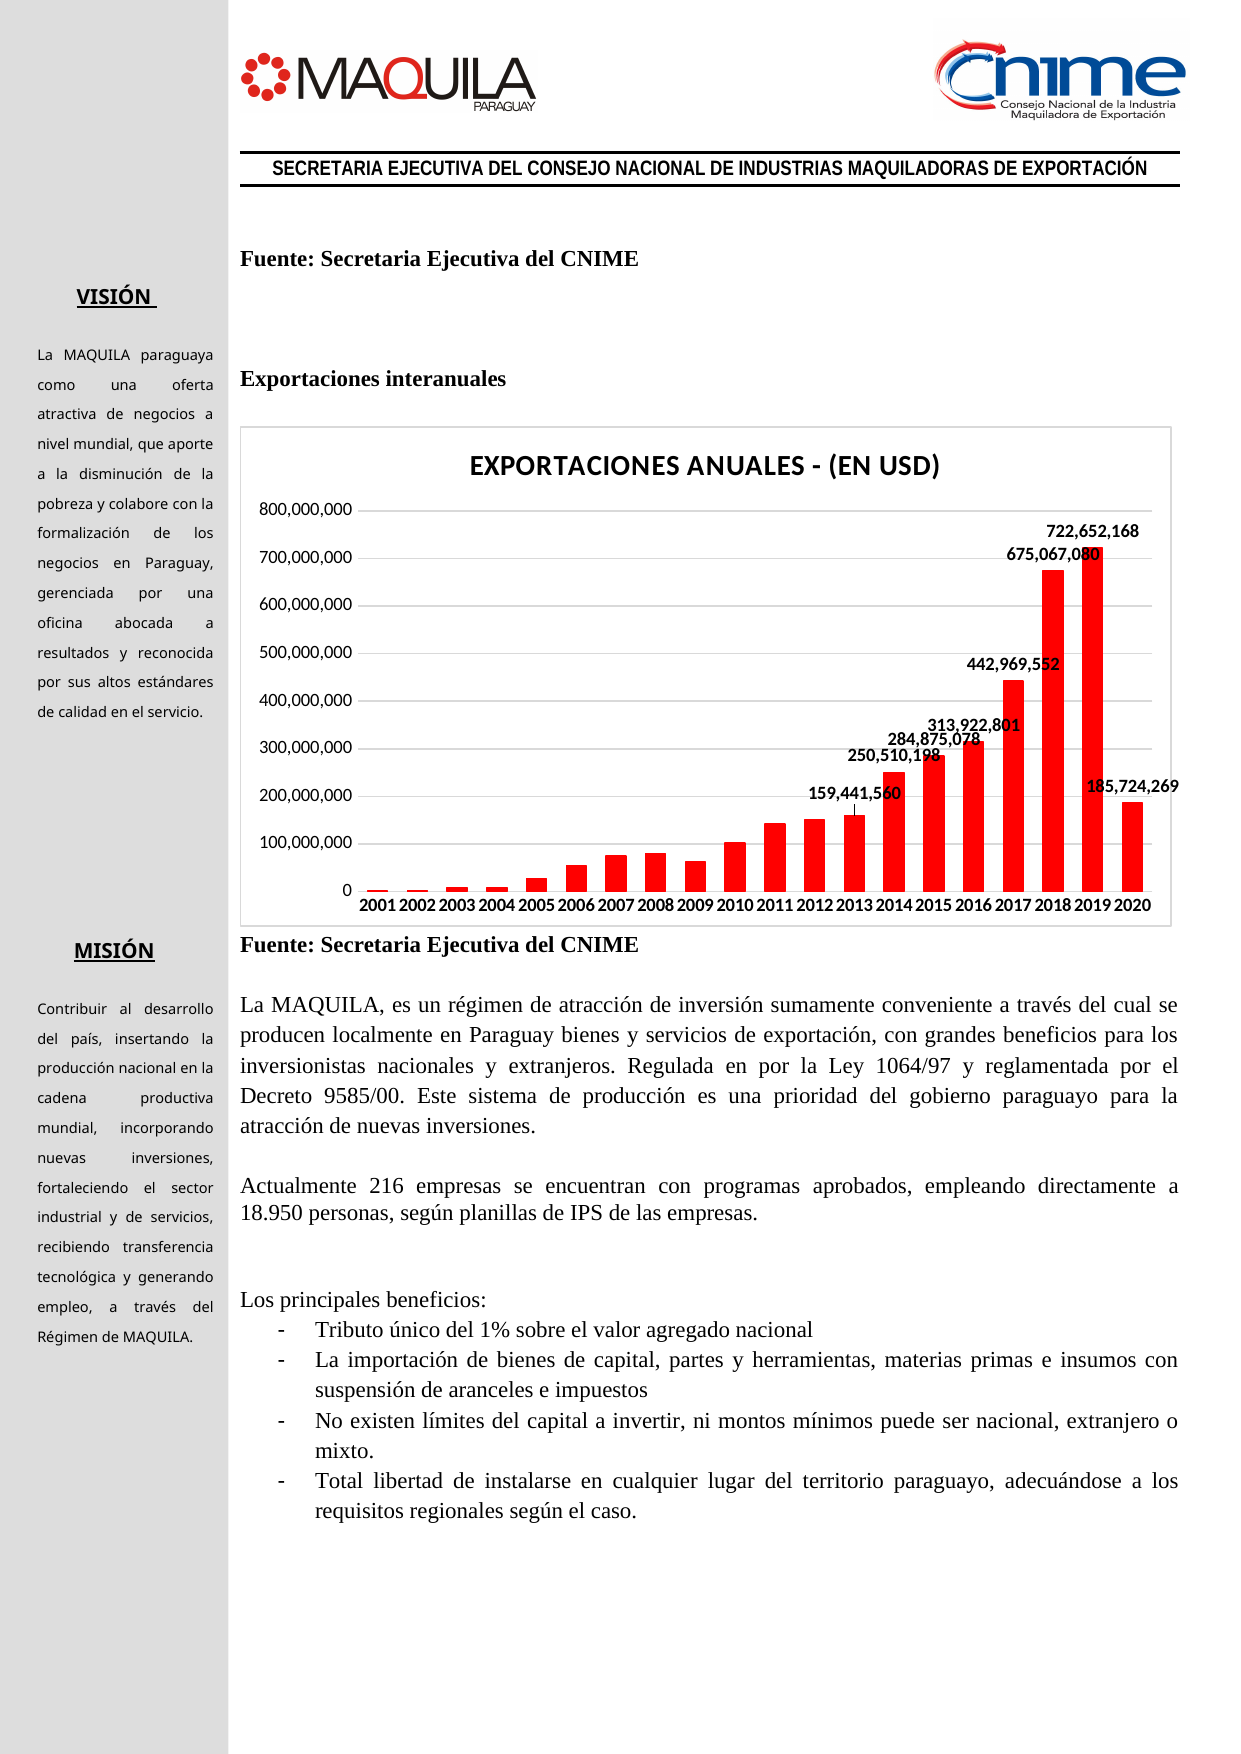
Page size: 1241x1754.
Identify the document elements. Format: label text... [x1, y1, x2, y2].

text Exportaciones interanuales [240, 366, 1180, 392]
list No existen límites del capital a invertir, ni montos mínimos puede ser nacional, extranjero o mixto. [277, 1407, 1180, 1463]
list Total libertad de instalarse en cualquier lugar del territorio paraguayo, adecuándose a los requisitos regionales según el caso. [277, 1467, 1180, 1524]
text Fuente: Secretaria Ejecutiva del CNIME [240, 245, 1180, 271]
picture [933, 18, 1191, 121]
list Tributo único del 1% sobre el valor agregado nacional [277, 1316, 1180, 1342]
text Actualmente 216 empresas se encuentran con programas aprobados, empleando directamente a 18.950 personas, según planillas de IPS de las empresas. [240, 1172, 1180, 1225]
text Los principales beneficios: [240, 1286, 1180, 1312]
text Fuente: Secretaria Ejecutiva del CNIME [240, 931, 1180, 957]
text La MAQUILA, es un régimen de atracción de inversión sumamente conveniente a través del cual se producen localmente en Paraguay bienes y servicios de exportación, con grandes beneficios para los inversionistas nacionales y extranjeros. Regulada en por la Ley 1064/97 y reglamentada por el Decreto 9585/00. Este sistema de producción es una prioridad del gobierno paraguayo para la atracción de nuevas inversiones. [240, 991, 1180, 1138]
list La importación de bienes de capital, partes y herramientas, materias primas e insumos con suspensión de aranceles e impuestos [277, 1346, 1180, 1403]
